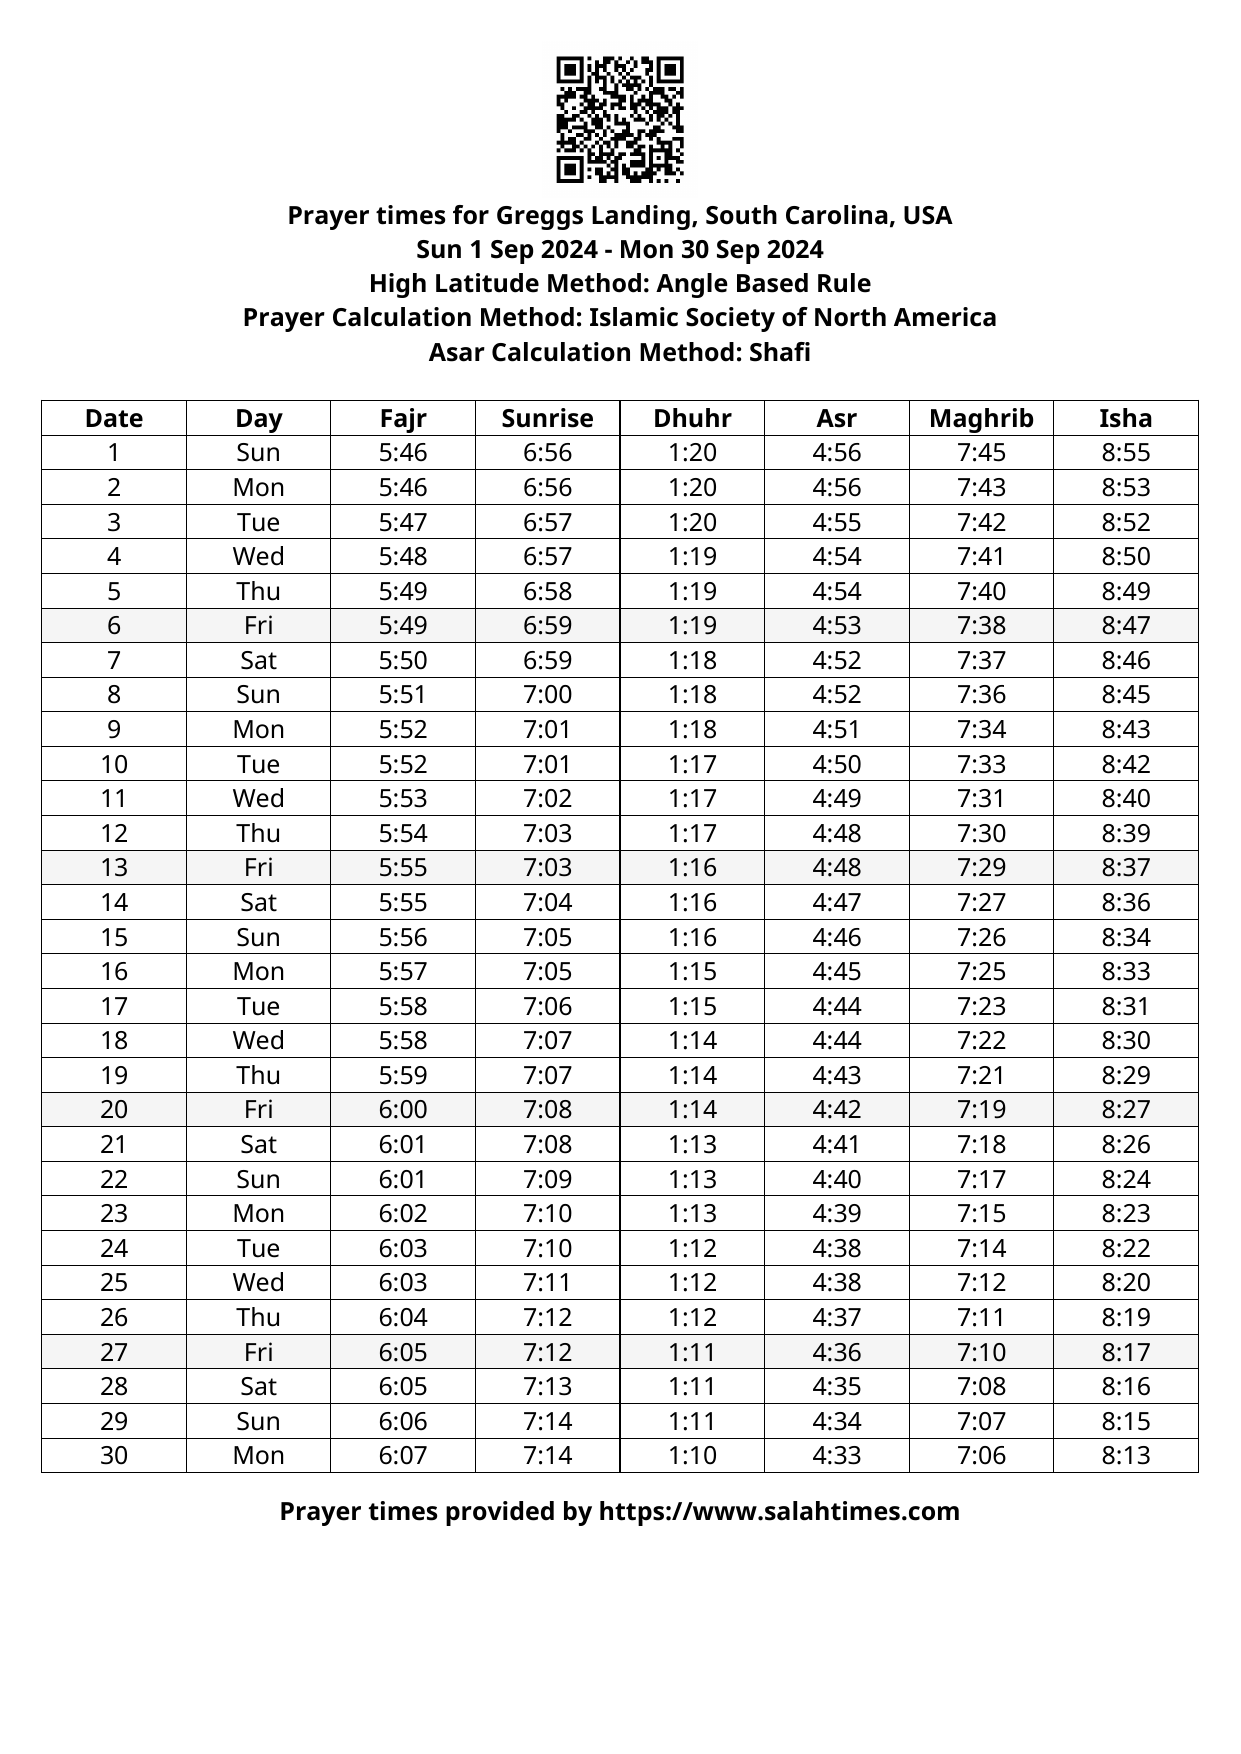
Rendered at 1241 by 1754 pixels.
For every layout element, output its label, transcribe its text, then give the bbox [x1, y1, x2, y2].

table_cell 4:36 [765, 1335, 909, 1368]
table_cell 4:39 [765, 1196, 909, 1230]
table_cell Fri [187, 609, 330, 642]
table_cell Sat [187, 1127, 330, 1161]
table_cell 7:03 [476, 816, 619, 849]
table_cell 8:17 [1054, 1335, 1198, 1368]
table_cell 28 [42, 1369, 186, 1403]
table_cell 1:12 [621, 1231, 764, 1264]
table_cell 8:40 [1054, 781, 1198, 815]
table_cell Sun [187, 678, 330, 711]
table_cell 22 [42, 1162, 186, 1195]
table_cell 7:10 [476, 1196, 619, 1230]
table_cell 4:53 [765, 609, 909, 642]
table_cell 1:16 [621, 920, 764, 953]
table_cell 9 [42, 712, 186, 746]
table_cell Sat [187, 643, 330, 677]
table_cell 1:13 [621, 1162, 764, 1195]
table_cell 6:59 [476, 643, 619, 677]
table_cell 1:11 [621, 1369, 764, 1403]
table_cell 1:14 [621, 1093, 764, 1126]
table_cell Wed [187, 1024, 330, 1057]
table_cell 2 [42, 470, 186, 504]
table_cell 7:36 [910, 678, 1053, 711]
table_cell 7:23 [910, 989, 1053, 1022]
table_cell 6:56 [476, 470, 619, 504]
table_cell 7:08 [476, 1127, 619, 1161]
table_cell 6:05 [331, 1335, 475, 1368]
table_cell 8:45 [1054, 678, 1198, 711]
table_cell 5:52 [331, 712, 475, 746]
table_cell 7:00 [476, 678, 619, 711]
table_cell 5:56 [331, 920, 475, 953]
table_cell 4:54 [765, 539, 909, 573]
table_cell 18 [42, 1024, 186, 1057]
table_cell 19 [42, 1058, 186, 1092]
table_cell 4:52 [765, 678, 909, 711]
table_cell 7:08 [910, 1369, 1053, 1403]
table_cell 1:17 [621, 816, 764, 849]
table_cell 16 [42, 954, 186, 988]
table_cell 6:07 [331, 1439, 475, 1472]
table_cell 4:35 [765, 1369, 909, 1403]
table_cell 7:04 [476, 885, 619, 919]
table_cell 7:31 [910, 781, 1053, 815]
table_header Fajr [331, 401, 475, 434]
table_cell Thu [187, 574, 330, 607]
table_cell 21 [42, 1127, 186, 1161]
table_cell 4:41 [765, 1127, 909, 1161]
table_cell 8:49 [1054, 574, 1198, 607]
table_cell 1:20 [621, 505, 764, 538]
table_cell 4:50 [765, 747, 909, 780]
table_cell 3 [42, 505, 186, 538]
table_cell 1:16 [621, 851, 764, 884]
table_cell Thu [187, 1058, 330, 1092]
table_cell Thu [187, 1300, 330, 1334]
table_cell 1:12 [621, 1300, 764, 1334]
table_cell 4:42 [765, 1093, 909, 1126]
table_cell 5:58 [331, 1024, 475, 1057]
table_cell 7:14 [476, 1404, 619, 1437]
table_cell 1:20 [621, 470, 764, 504]
table_cell 4:38 [765, 1266, 909, 1299]
table_cell 6:05 [331, 1369, 475, 1403]
table_cell 5 [42, 574, 186, 607]
table_cell 8:15 [1054, 1404, 1198, 1437]
table_cell 4:34 [765, 1404, 909, 1437]
table_cell 4:56 [765, 470, 909, 504]
table_cell 7:13 [476, 1369, 619, 1403]
table_cell Wed [187, 1266, 330, 1299]
table_cell 1:12 [621, 1266, 764, 1299]
table_cell 7:30 [910, 816, 1053, 849]
table_cell 5:48 [331, 539, 475, 573]
table_cell 1:10 [621, 1439, 764, 1472]
table_cell 25 [42, 1266, 186, 1299]
table_cell 4:43 [765, 1058, 909, 1092]
table_cell 5:57 [331, 954, 475, 988]
text Prayer Calculation Method: Islamic Society of North America [42, 300, 1198, 334]
table_cell 4 [42, 539, 186, 573]
table_cell 7:02 [476, 781, 619, 815]
table_cell 7:12 [476, 1335, 619, 1368]
table_cell 7:09 [476, 1162, 619, 1195]
table_cell 8:52 [1054, 505, 1198, 538]
table_cell 7:38 [910, 609, 1053, 642]
table_cell 7:21 [910, 1058, 1053, 1092]
table_cell 23 [42, 1196, 186, 1230]
table_cell 8:46 [1054, 643, 1198, 677]
table_cell 7:33 [910, 747, 1053, 780]
table_cell 8:13 [1054, 1439, 1198, 1472]
table_cell 7 [42, 643, 186, 677]
table_cell 7:17 [910, 1162, 1053, 1195]
table_cell 4:51 [765, 712, 909, 746]
table_header Date [42, 401, 186, 434]
table_cell 1:18 [621, 678, 764, 711]
text Asar Calculation Method: Shafi [42, 334, 1198, 368]
table_cell Fri [187, 1335, 330, 1368]
table_cell 4:48 [765, 851, 909, 884]
table_cell 7:08 [476, 1093, 619, 1126]
table_cell 15 [42, 920, 186, 953]
table_cell 5:58 [331, 989, 475, 1022]
table_cell 7:34 [910, 712, 1053, 746]
table_cell 8:34 [1054, 920, 1198, 953]
table_cell 11 [42, 781, 186, 815]
table_cell 7:06 [910, 1439, 1053, 1472]
table_cell 1:19 [621, 574, 764, 607]
table_cell 4:48 [765, 816, 909, 849]
table_cell 12 [42, 816, 186, 849]
table_cell 7:19 [910, 1093, 1053, 1126]
table_cell Fri [187, 851, 330, 884]
table_cell 5:47 [331, 505, 475, 538]
table_cell 5:49 [331, 574, 475, 607]
table_cell 6 [42, 609, 186, 642]
table_cell 4:54 [765, 574, 909, 607]
table_cell Fri [187, 1093, 330, 1126]
table_cell 5:55 [331, 851, 475, 884]
table_cell Sun [187, 1404, 330, 1437]
table_cell Sun [187, 920, 330, 953]
table_cell 8:50 [1054, 539, 1198, 573]
table_cell 7:25 [910, 954, 1053, 988]
table_cell 7:11 [910, 1300, 1053, 1334]
table_cell 7:29 [910, 851, 1053, 884]
table_cell 1:17 [621, 747, 764, 780]
table_cell 7:11 [476, 1266, 619, 1299]
table_cell Tue [187, 505, 330, 538]
table_cell Wed [187, 781, 330, 815]
table_header Asr [765, 401, 909, 434]
table_cell 6:57 [476, 539, 619, 573]
table_header Isha [1054, 401, 1198, 434]
table_cell 8:27 [1054, 1093, 1198, 1126]
table_cell 8:31 [1054, 989, 1198, 1022]
table_cell 7:41 [910, 539, 1053, 573]
table_cell Sun [187, 1162, 330, 1195]
table_cell Mon [187, 470, 330, 504]
table_cell 4:40 [765, 1162, 909, 1195]
table_cell 7:07 [910, 1404, 1053, 1437]
table_cell 7:40 [910, 574, 1053, 607]
table_cell 4:49 [765, 781, 909, 815]
table_cell 1:16 [621, 885, 764, 919]
table_cell 7:05 [476, 920, 619, 953]
table_cell 1:15 [621, 989, 764, 1022]
table_cell 7:15 [910, 1196, 1053, 1230]
table_cell 8:22 [1054, 1231, 1198, 1264]
table_cell 14 [42, 885, 186, 919]
table_header Sunrise [476, 401, 619, 434]
table_cell 5:50 [331, 643, 475, 677]
table_cell 1:17 [621, 781, 764, 815]
table_cell 5:53 [331, 781, 475, 815]
table_header Maghrib [910, 401, 1053, 434]
table_cell Tue [187, 989, 330, 1022]
table_cell 4:33 [765, 1439, 909, 1472]
table_cell 8:26 [1054, 1127, 1198, 1161]
table_cell 8 [42, 678, 186, 711]
table_cell 6:04 [331, 1300, 475, 1334]
table_cell Sun [187, 436, 330, 469]
table_cell 10 [42, 747, 186, 780]
table_cell 6:59 [476, 609, 619, 642]
table_cell 8:55 [1054, 436, 1198, 469]
table_cell 7:42 [910, 505, 1053, 538]
table_cell 7:18 [910, 1127, 1053, 1161]
table_cell 7:10 [910, 1335, 1053, 1368]
table_cell 5:51 [331, 678, 475, 711]
table_cell 7:10 [476, 1231, 619, 1264]
table_cell 5:52 [331, 747, 475, 780]
table_cell Mon [187, 954, 330, 988]
table_cell 6:03 [331, 1266, 475, 1299]
table_cell 7:45 [910, 436, 1053, 469]
text Prayer times provided by https://www.salahtimes.com [42, 1494, 1198, 1528]
table_cell 8:47 [1054, 609, 1198, 642]
table_cell 4:37 [765, 1300, 909, 1334]
table_cell 8:43 [1054, 712, 1198, 746]
table_cell 8:36 [1054, 885, 1198, 919]
table_cell 4:44 [765, 989, 909, 1022]
table_cell 7:27 [910, 885, 1053, 919]
table_cell 7:07 [476, 1058, 619, 1092]
table_cell 8:30 [1054, 1024, 1198, 1057]
table_cell 13 [42, 851, 186, 884]
table_cell 7:37 [910, 643, 1053, 677]
table_cell 27 [42, 1335, 186, 1368]
table_cell 7:07 [476, 1024, 619, 1057]
table_cell 6:01 [331, 1162, 475, 1195]
table_cell 7:12 [910, 1266, 1053, 1299]
table_cell 6:56 [476, 436, 619, 469]
table_cell 1:14 [621, 1024, 764, 1057]
table_cell 6:57 [476, 505, 619, 538]
table_cell Sat [187, 1369, 330, 1403]
table_cell 30 [42, 1439, 186, 1472]
table_cell 6:58 [476, 574, 619, 607]
picture [542, 41, 699, 198]
text Prayer times for Greggs Landing, South Carolina, USA [42, 198, 1198, 232]
table_cell Mon [187, 1439, 330, 1472]
table_cell 4:38 [765, 1231, 909, 1264]
table_cell 8:33 [1054, 954, 1198, 988]
table_cell 29 [42, 1404, 186, 1437]
table_cell 1:11 [621, 1404, 764, 1437]
table_cell 1:13 [621, 1127, 764, 1161]
table_cell 7:14 [910, 1231, 1053, 1264]
table_cell 1:15 [621, 954, 764, 988]
table_header Day [187, 401, 330, 434]
table_cell 7:01 [476, 712, 619, 746]
table_cell 4:46 [765, 920, 909, 953]
table_cell 7:03 [476, 851, 619, 884]
table_cell 1:18 [621, 643, 764, 677]
table_cell 6:03 [331, 1231, 475, 1264]
table_cell 7:12 [476, 1300, 619, 1334]
table_cell Wed [187, 539, 330, 573]
table_cell 7:22 [910, 1024, 1053, 1057]
table_cell 8:20 [1054, 1266, 1198, 1299]
table_cell 20 [42, 1093, 186, 1126]
table_cell 4:44 [765, 1024, 909, 1057]
table_cell 6:00 [331, 1093, 475, 1126]
table_cell 8:23 [1054, 1196, 1198, 1230]
table_cell 7:43 [910, 470, 1053, 504]
table_cell 24 [42, 1231, 186, 1264]
text High Latitude Method: Angle Based Rule [42, 266, 1198, 300]
table_cell 8:16 [1054, 1369, 1198, 1403]
table_cell 7:05 [476, 954, 619, 988]
table_cell 1:18 [621, 712, 764, 746]
table_cell 1:13 [621, 1196, 764, 1230]
table_cell Sat [187, 885, 330, 919]
table_cell 6:01 [331, 1127, 475, 1161]
table_cell 7:01 [476, 747, 619, 780]
table_cell 4:56 [765, 436, 909, 469]
table_cell 5:55 [331, 885, 475, 919]
table_cell 4:45 [765, 954, 909, 988]
table_header Dhuhr [621, 401, 764, 434]
table_cell Tue [187, 747, 330, 780]
table_cell 5:59 [331, 1058, 475, 1092]
table_cell 4:52 [765, 643, 909, 677]
table_cell 8:42 [1054, 747, 1198, 780]
table_cell 7:06 [476, 989, 619, 1022]
table_cell 5:46 [331, 470, 475, 504]
table_cell 8:24 [1054, 1162, 1198, 1195]
table_cell 8:53 [1054, 470, 1198, 504]
table_cell 17 [42, 989, 186, 1022]
table_cell 5:46 [331, 436, 475, 469]
table_cell 1:19 [621, 609, 764, 642]
text Sun 1 Sep 2024 - Mon 30 Sep 2024 [42, 232, 1198, 266]
table_cell 8:19 [1054, 1300, 1198, 1334]
table_cell 6:02 [331, 1196, 475, 1230]
table_cell 5:54 [331, 816, 475, 849]
table_cell Tue [187, 1231, 330, 1264]
table_cell 26 [42, 1300, 186, 1334]
table_cell Mon [187, 712, 330, 746]
table_cell Thu [187, 816, 330, 849]
table_cell 1:20 [621, 436, 764, 469]
table_cell 8:29 [1054, 1058, 1198, 1092]
table_cell 8:39 [1054, 816, 1198, 849]
table_cell 4:47 [765, 885, 909, 919]
table_cell 4:55 [765, 505, 909, 538]
table_cell 7:14 [476, 1439, 619, 1472]
table_cell 8:37 [1054, 851, 1198, 884]
table_cell 7:26 [910, 920, 1053, 953]
table_cell 1:19 [621, 539, 764, 573]
table_cell Mon [187, 1196, 330, 1230]
table_cell 5:49 [331, 609, 475, 642]
table_cell 1 [42, 436, 186, 469]
table_cell 1:14 [621, 1058, 764, 1092]
table_cell 1:11 [621, 1335, 764, 1368]
table_cell 6:06 [331, 1404, 475, 1437]
